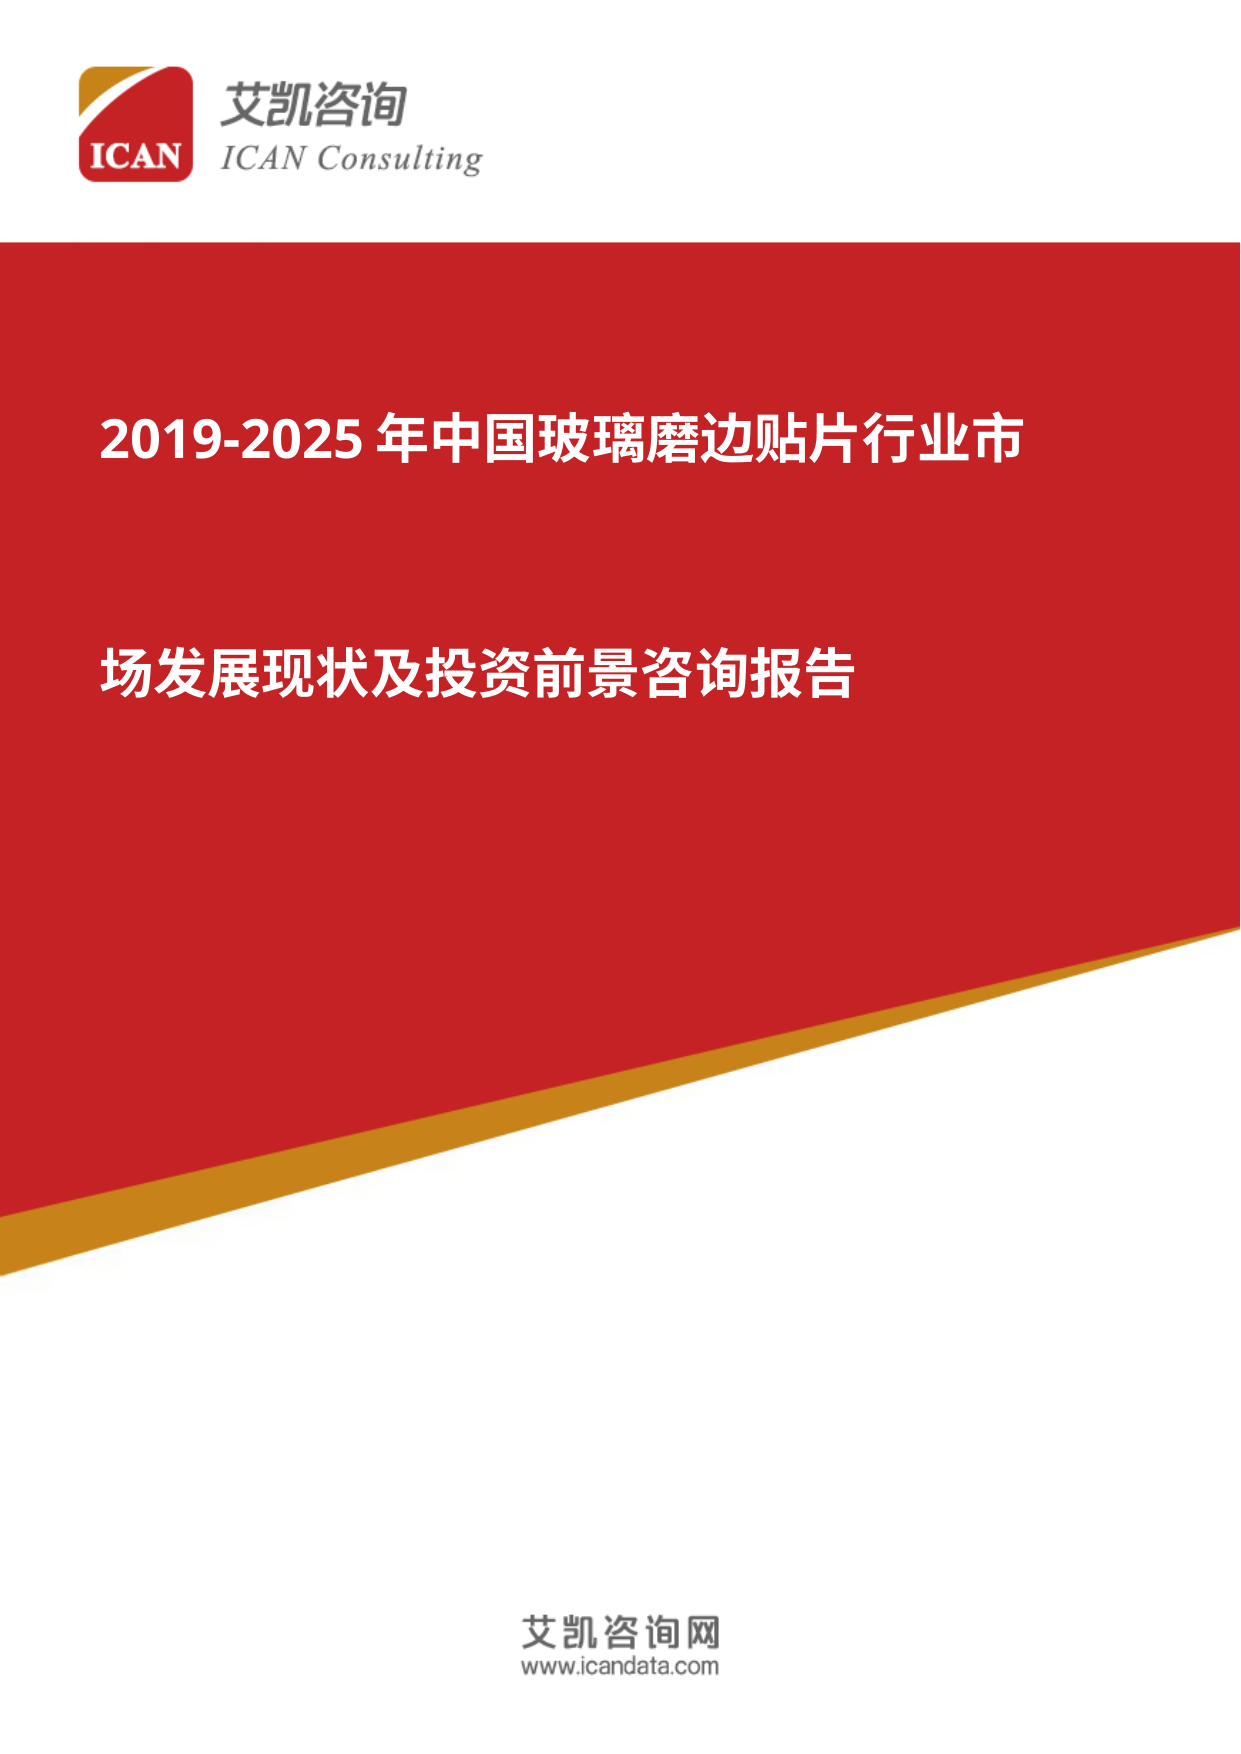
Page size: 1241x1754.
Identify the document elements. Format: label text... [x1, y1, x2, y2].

picture [0, 5, 1241, 1754]
subtitle 2019-2025年中国玻璃磨边贴片行业市场发展现状及投资前景咨询报告 [99, 386, 1053, 718]
